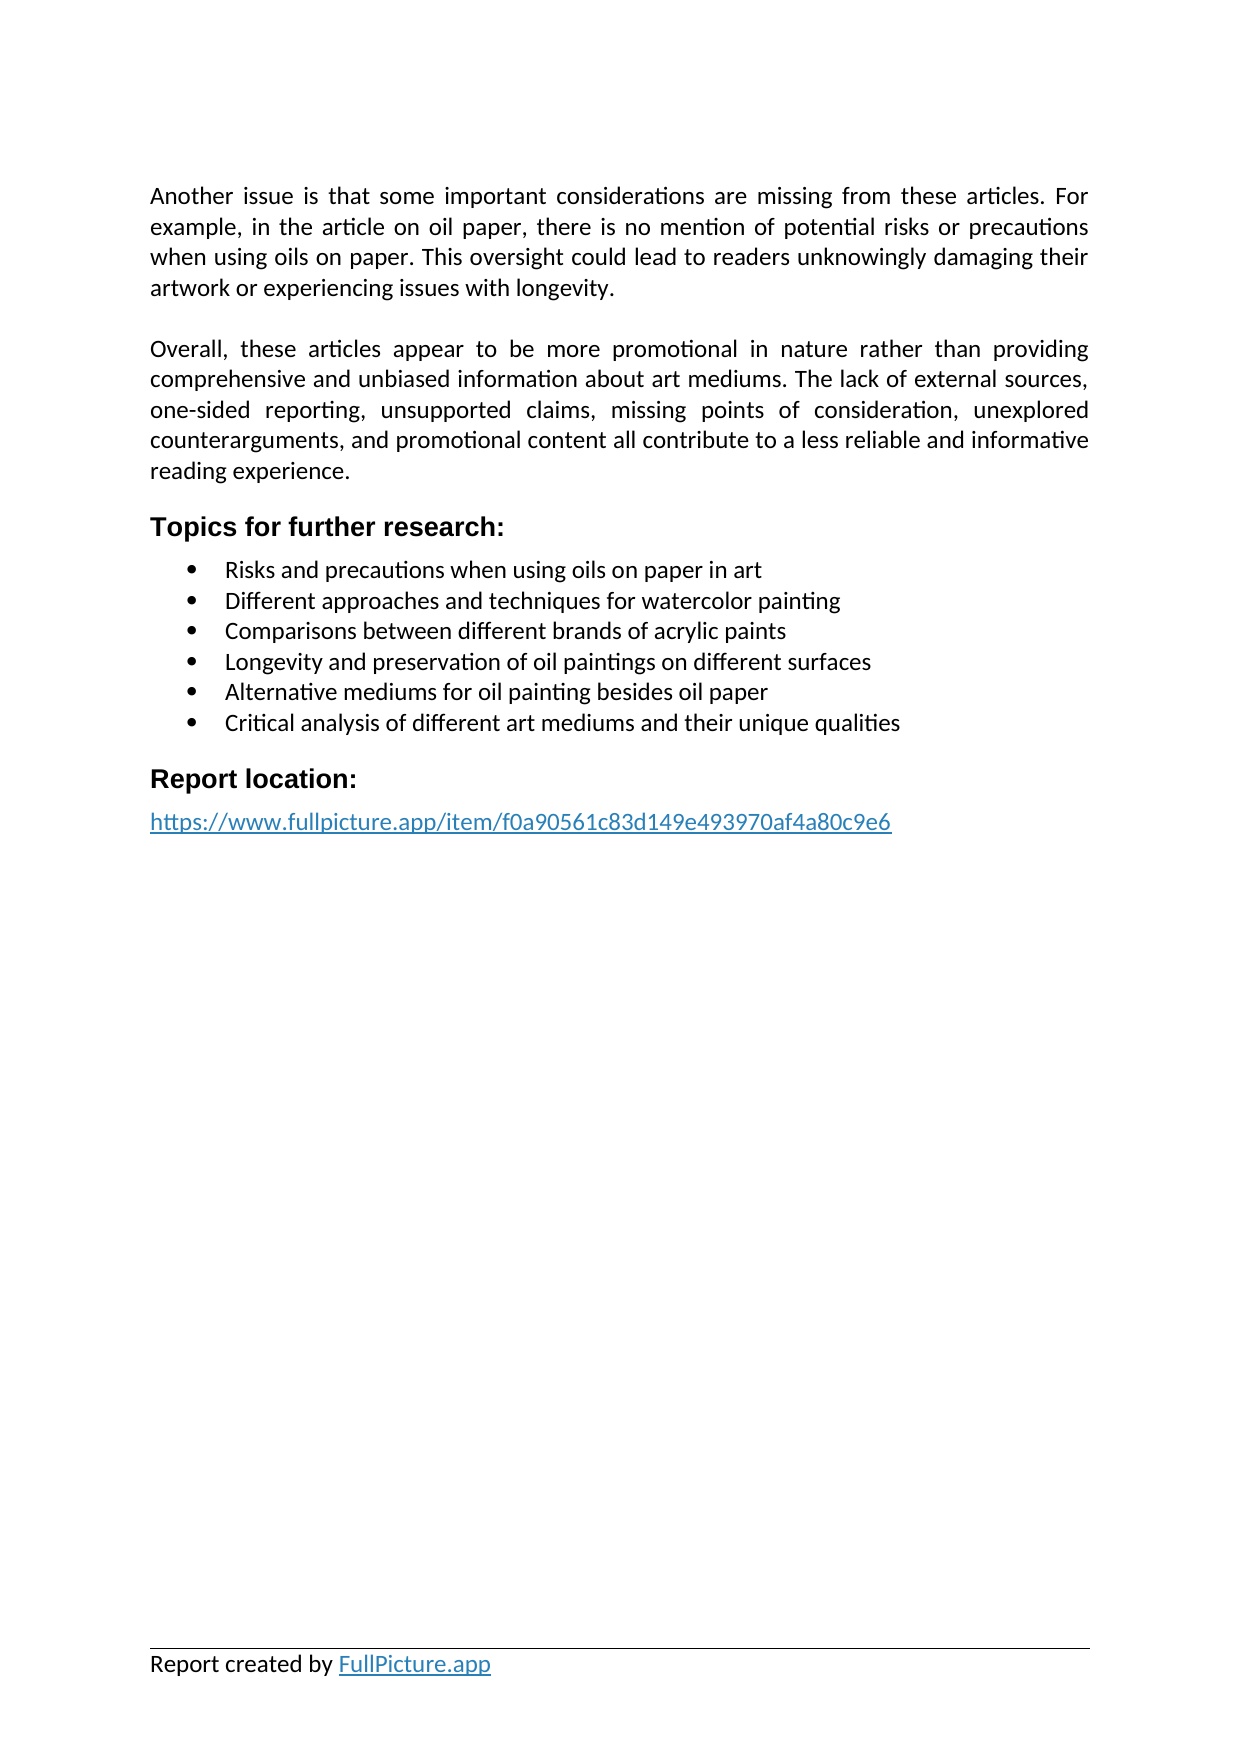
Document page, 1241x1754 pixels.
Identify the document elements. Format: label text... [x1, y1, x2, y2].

list Different approaches and techniques for watercolor painting [187, 585, 1090, 616]
text Overall, these articles appear to be more promotional in nature rather than providing comprehensive and unbiased information about art mediums. The lack of external sources, one-sided reporting, unsupported claims, missing points of consideration, unexplored counterarguments, and promotional content all contribute to a less reliable and informative reading experience. [150, 333, 1090, 486]
list Critical analysis of different art mediums and their unique qualities [187, 707, 1090, 738]
list Alternative mediums for oil painting besides oil paper [187, 677, 1090, 707]
list Risks and precautions when using oils on paper in art [187, 554, 1090, 585]
text https://www.fullpicture.app/item/f0a90561c83d149e493970af4a80c9e6 [150, 806, 1090, 837]
list Longevity and preservation of oil paintings on different surfaces [187, 646, 1090, 677]
text Another issue is that some important considerations are missing from these articles. For example, in the article on oil paper, there is no mention of potential risks or precautions when using oils on paper. This oversight could lead to readers unknowingly damaging their artwork or experiencing issues with longevity. [150, 181, 1090, 303]
list Comparisons between different brands of acrylic paints [187, 616, 1090, 646]
subtitle Report location: [150, 763, 1090, 794]
subtitle Topics for further research: [150, 511, 1090, 542]
